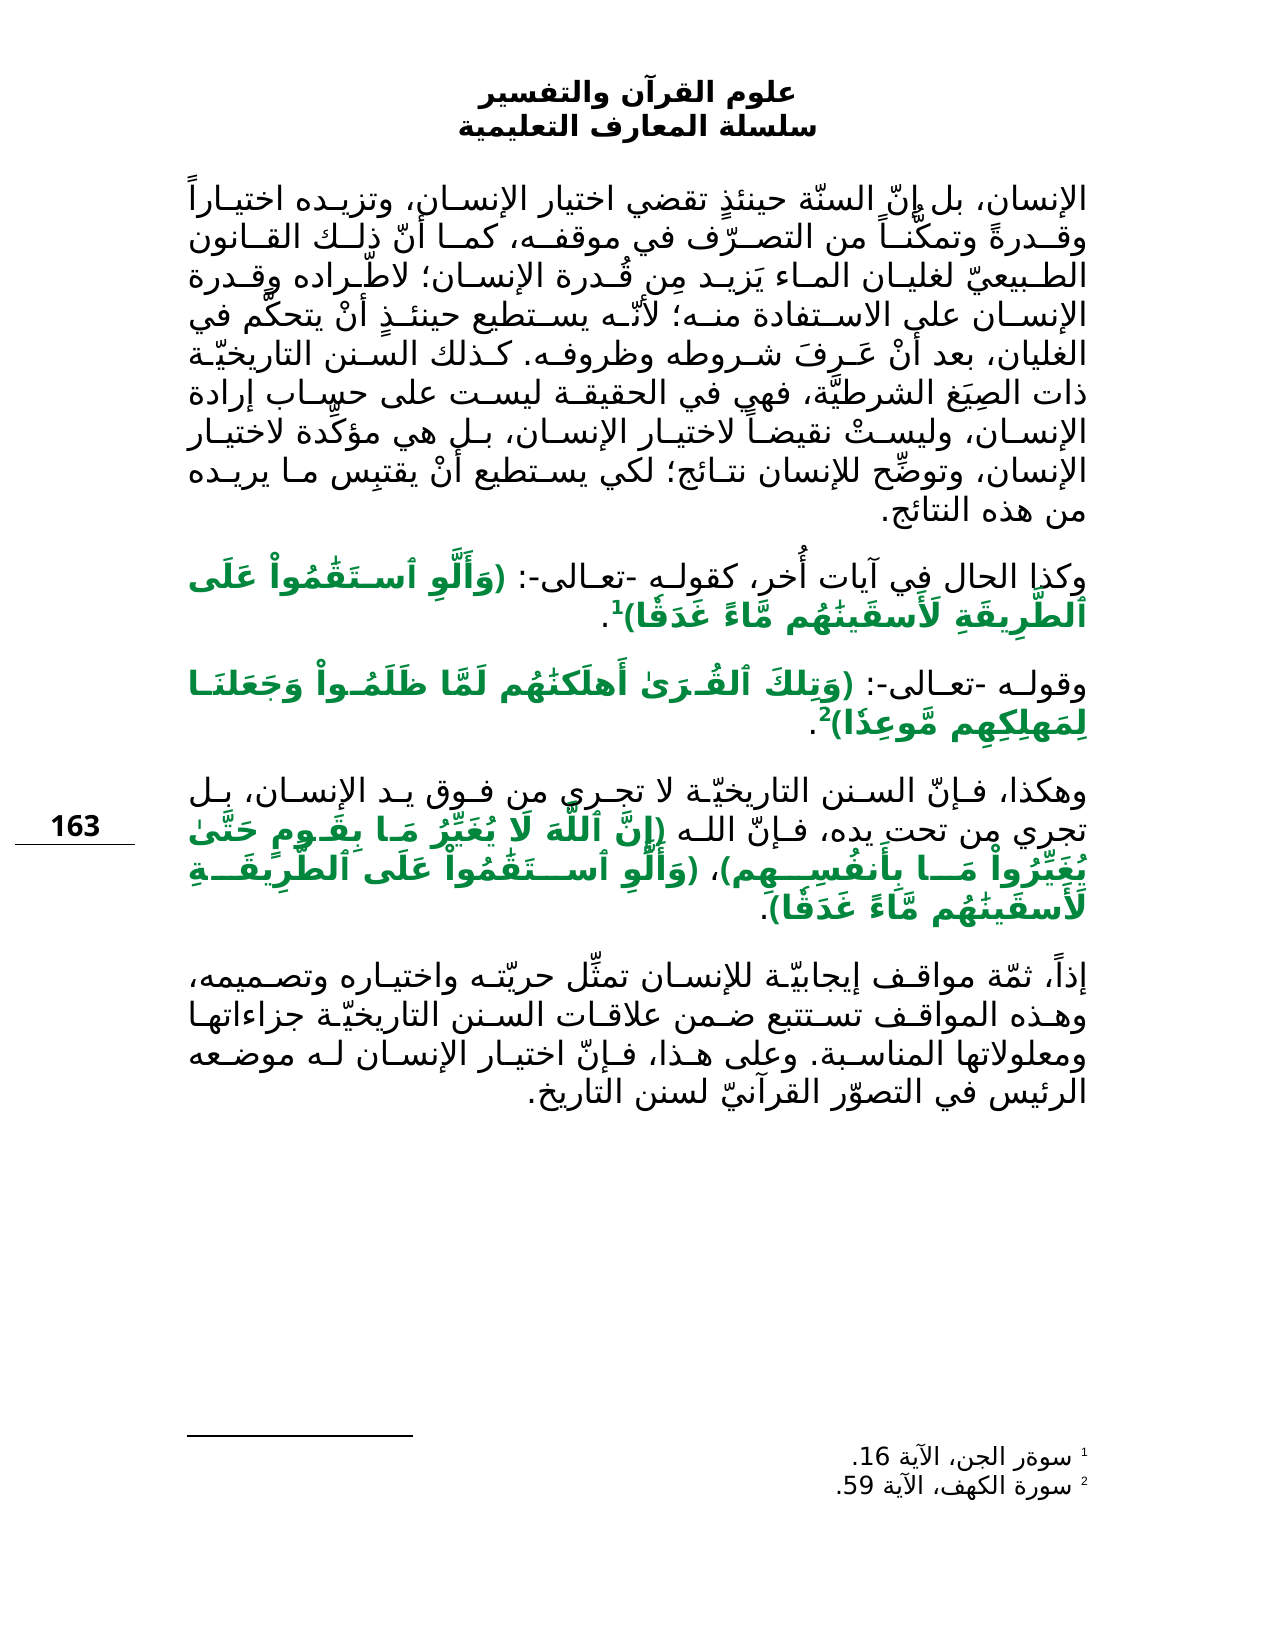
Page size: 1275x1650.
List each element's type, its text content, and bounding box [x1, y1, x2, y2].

text وقوله -تعالى-: ﴿وَتِلكَ ٱلقُرَىٰ أَهلَكنَٰهُم لَمَّا ظَلَمُواْ وَجَعَلنَا لِمَهلِكِهِم مَّوعِدٗا﴾. [187, 665, 1087, 743]
text الإنسان، بل إنّ السنّة حينئذٍ تقضي اختيار الإنسان، وتزيده اختياراً وقدرةً وتمكُّناً من التصرّف في موقفه، كما أنّ ذلك القانون الطبيعيّ لغليان الماء يَزيد مِن قُدرة الإنسان؛ لاطّراده وقدرة الإنسان على الاستفادة منه؛ لأنّه يستطيع حينئذٍ أنْ يتحكَّم في الغليان، بعد أنْ عَرِفَ شروطه وظروفه. كذلك السنن التاريخيّة ذات الصِيَغ الشرطيّة، فهي في الحقيقة ليست على حساب إرادة الإنسان، وليستْ نقيضاً لاختيار الإنسان، بل هي مؤكِّدة لاختيار الإنسان، وتوضِّح للإنسان نتائج؛ لكي يستطيع أنْ يقتبِس ما يريده من هذه النتائج. [187, 179, 1087, 529]
text وهكذا، فإنّ السنن التاريخيّة لا تجري من فوق يد الإنسان، بل تجري من تحت يده، فإنّ الله ﴿إِنَّ ٱللَّهَ لَا يُغَيِّرُ مَا بِقَومٍ حَتَّىٰ يُغَيِّرُواْ مَا بِأَنفُسِهِم﴾، ﴿وَأَلَّوِ ٱستَقَٰمُواْ عَلَى ٱلطَّرِيقَةِ لَأَسقَينَٰهُم مَّاءً غَدَقٗا﴾. [187, 772, 1087, 927]
text وكذا الحال في آيات أُخر، كقوله -تعالى-: ﴿وَأَلَّوِ ٱستَقَٰمُواْ عَلَى ٱلطَّرِيقَةِ لَأَسقَينَٰهُم مَّاءً غَدَقٗا﴾. [187, 558, 1087, 636]
text إذاً، ثمّة مواقف إيجابيّة للإنسان تمثِّل حريّته واختياره وتصميمه، وهذه المواقف تستتبع ضمن علاقات السنن التاريخيّة جزاءاتها ومعلولاتها المناسبة. وعلى هذا، فإنّ اختيار الإنسان له موضعه الرئيس في التصوّر القرآنيّ لسنن التاريخ. [187, 956, 1087, 1112]
